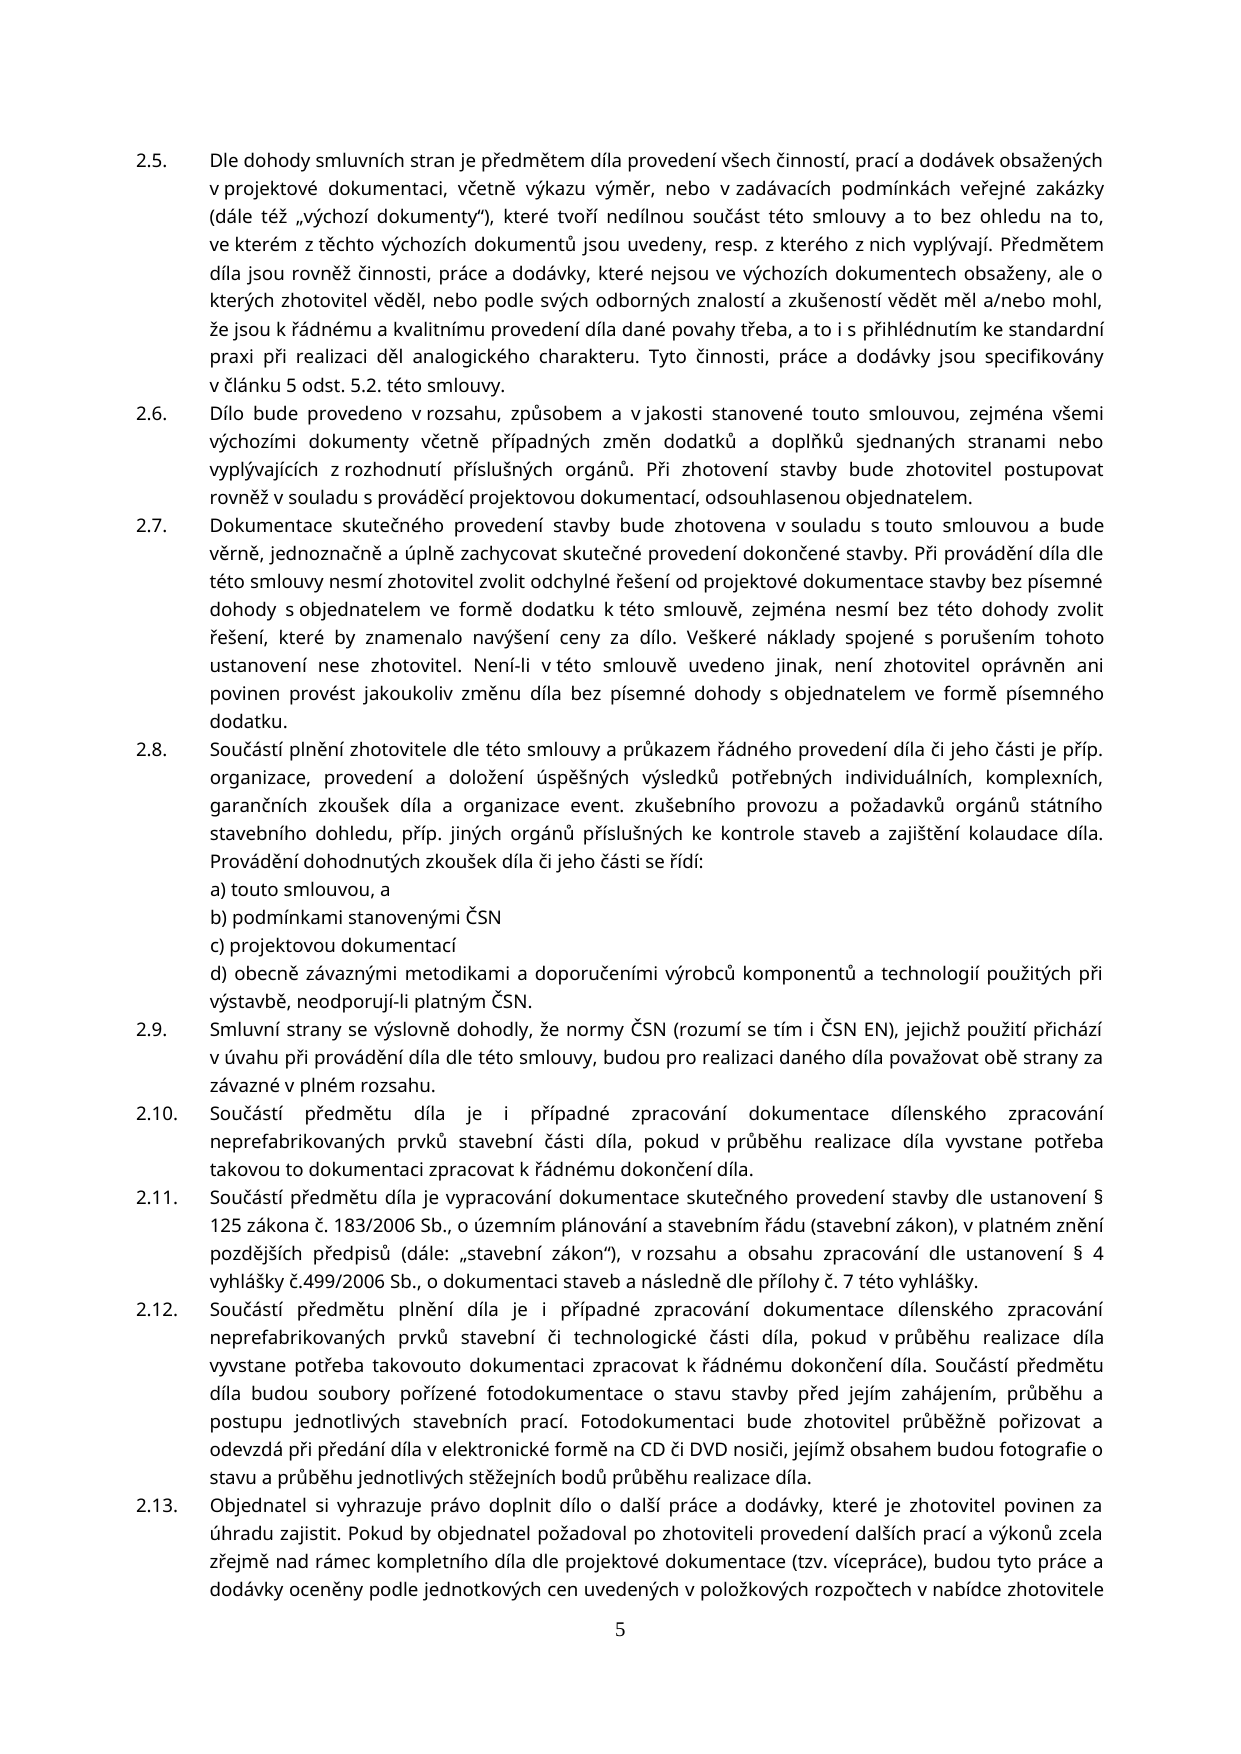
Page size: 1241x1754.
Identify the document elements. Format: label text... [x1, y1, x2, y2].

text 2.12. Součástí předmětu plnění díla je i případné zpracování dokumentace dílenského zpracování neprefabrikovaných prvků stavební či technologické části díla, pokud v průběhu realizace díla vyvstane potřeba takovouto dokumentaci zpracovat k řádnému dokončení díla. Součástí předmětu díla budou soubory pořízené fotodokumentace o stavu stavby před jejím zahájením, průběhu a postupu jednotlivých stavebních prací. Fotodokumentaci bude zhotovitel průběžně pořizovat a odevzdá při předání díla v elektronické formě na CD či DVD nosiči, jejímž obsahem budou fotografie o stavu a průběhu jednotlivých stěžejních bodů průběhu realizace díla. [136, 1297, 1104, 1490]
text 2.9. Smluvní strany se výslovně dohodly, že normy ČSN (rozumí se tím i ČSN EN), jejichž použití přichází v úvahu při provádění díla dle této smlouvy, budou pro realizaci daného díla považovat obě strany za závazné v plném rozsahu. [136, 1016, 1104, 1098]
text 2.8. Součástí plnění zhotovitele dle této smlouvy a průkazem řádného provedení díla či jeho části je příp. organizace, provedení a doložení úspěšných výsledků potřebných individuálních, komplexních, garančních zkoušek díla a organizace event. zkušebního provozu a požadavků orgánů státního stavebního dohledu, příp. jiných orgánů příslušných ke kontrole staveb a zajištění kolaudace díla. Provádění dohodnutých zkoušek díla či jeho části se řídí: [136, 736, 1104, 874]
text a) touto smlouvou, a [136, 876, 1104, 902]
text 2.6. Dílo bude provedeno v rozsahu, způsobem a v jakosti stanovené touto smlouvou, zejména všemi výchozími dokumenty včetně případných změn dodatků a doplňků sjednaných stranami nebo vyplývajících z rozhodnutí příslušných orgánů. Při zhotovení stavby bude zhotovitel postupovat rovněž v souladu s prováděcí projektovou dokumentací, odsouhlasenou objednatelem. [136, 400, 1104, 509]
text 2.11. Součástí předmětu díla je vypracování dokumentace skutečného provedení stavby dle ustanovení § 125 zákona č. 183/2006 Sb., o územním plánování a stavebním řádu (stavební zákon), v platném znění pozdějších předpisů (dále: „stavební zákon“), v rozsahu a obsahu zpracování dle ustanovení § 4 vyhlášky č.499/2006 Sb., o dokumentaci staveb a následně dle přílohy č. 7 této vyhlášky. [136, 1184, 1104, 1294]
text c) projektovou dokumentací [136, 932, 1104, 958]
text d) obecně závaznými metodikami a doporučeními výrobců komponentů a technologií použitých při výstavbě, neodporují-li platným ČSN. [209, 960, 1104, 1014]
text 2.10. Součástí předmětu díla je i případné zpracování dokumentace dílenského zpracování neprefabrikovaných prvků stavební části díla, pokud v průběhu realizace díla vyvstane potřeba takovou to dokumentaci zpracovat k řádnému dokončení díla. [136, 1100, 1104, 1182]
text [136, 1493, 1104, 1602]
text 2.5. Dle dohody smluvních stran je předmětem díla provedení všech činností, prací a dodávek obsažených v projektové dokumentaci, včetně výkazu výměr, nebo v zadávacích podmínkách veřejné zakázky (dále též „výchozí dokumenty“), které tvoří nedílnou součást této smlouvy a to bez ohledu na to, ve kterém z těchto výchozích dokumentů jsou uvedeny, resp. z kterého z nich vyplývají. Předmětem díla jsou rovněž činnosti, práce a dodávky, které nejsou ve výchozích dokumentech obsaženy, ale o kterých zhotovitel věděl, nebo podle svých odborných znalostí a zkušeností vědět měl a/nebo mohl, že jsou k řádnému a kvalitnímu provedení díla dané povahy třeba, a to i s přihlédnutím ke standardní praxi při realizaci děl analogického charakteru. Tyto činnosti, práce a dodávky jsou specifikovány v článku 5 odst. 5.2. této smlouvy. [136, 148, 1104, 397]
text b) podmínkami stanovenými ČSN [136, 904, 1104, 930]
text 2.7. Dokumentace skutečného provedení stavby bude zhotovena v souladu s touto smlouvou a bude věrně, jednoznačně a úplně zachycovat skutečné provedení dokončené stavby. Při provádění díla dle této smlouvy nesmí zhotovitel zvolit odchylné řešení od projektové dokumentace stavby bez písemné dohody s objednatelem ve formě dodatku k této smlouvě, zejména nesmí bez této dohody zvolit řešení, které by znamenalo navýšení ceny za dílo. Veškeré náklady spojené s porušením tohoto ustanovení nese zhotovitel. Není-li v této smlouvě uvedeno jinak, není zhotovitel oprávněn ani povinen provést jakoukoliv změnu díla bez písemné dohody s objednatelem ve formě písemného dodatku. [136, 512, 1104, 734]
